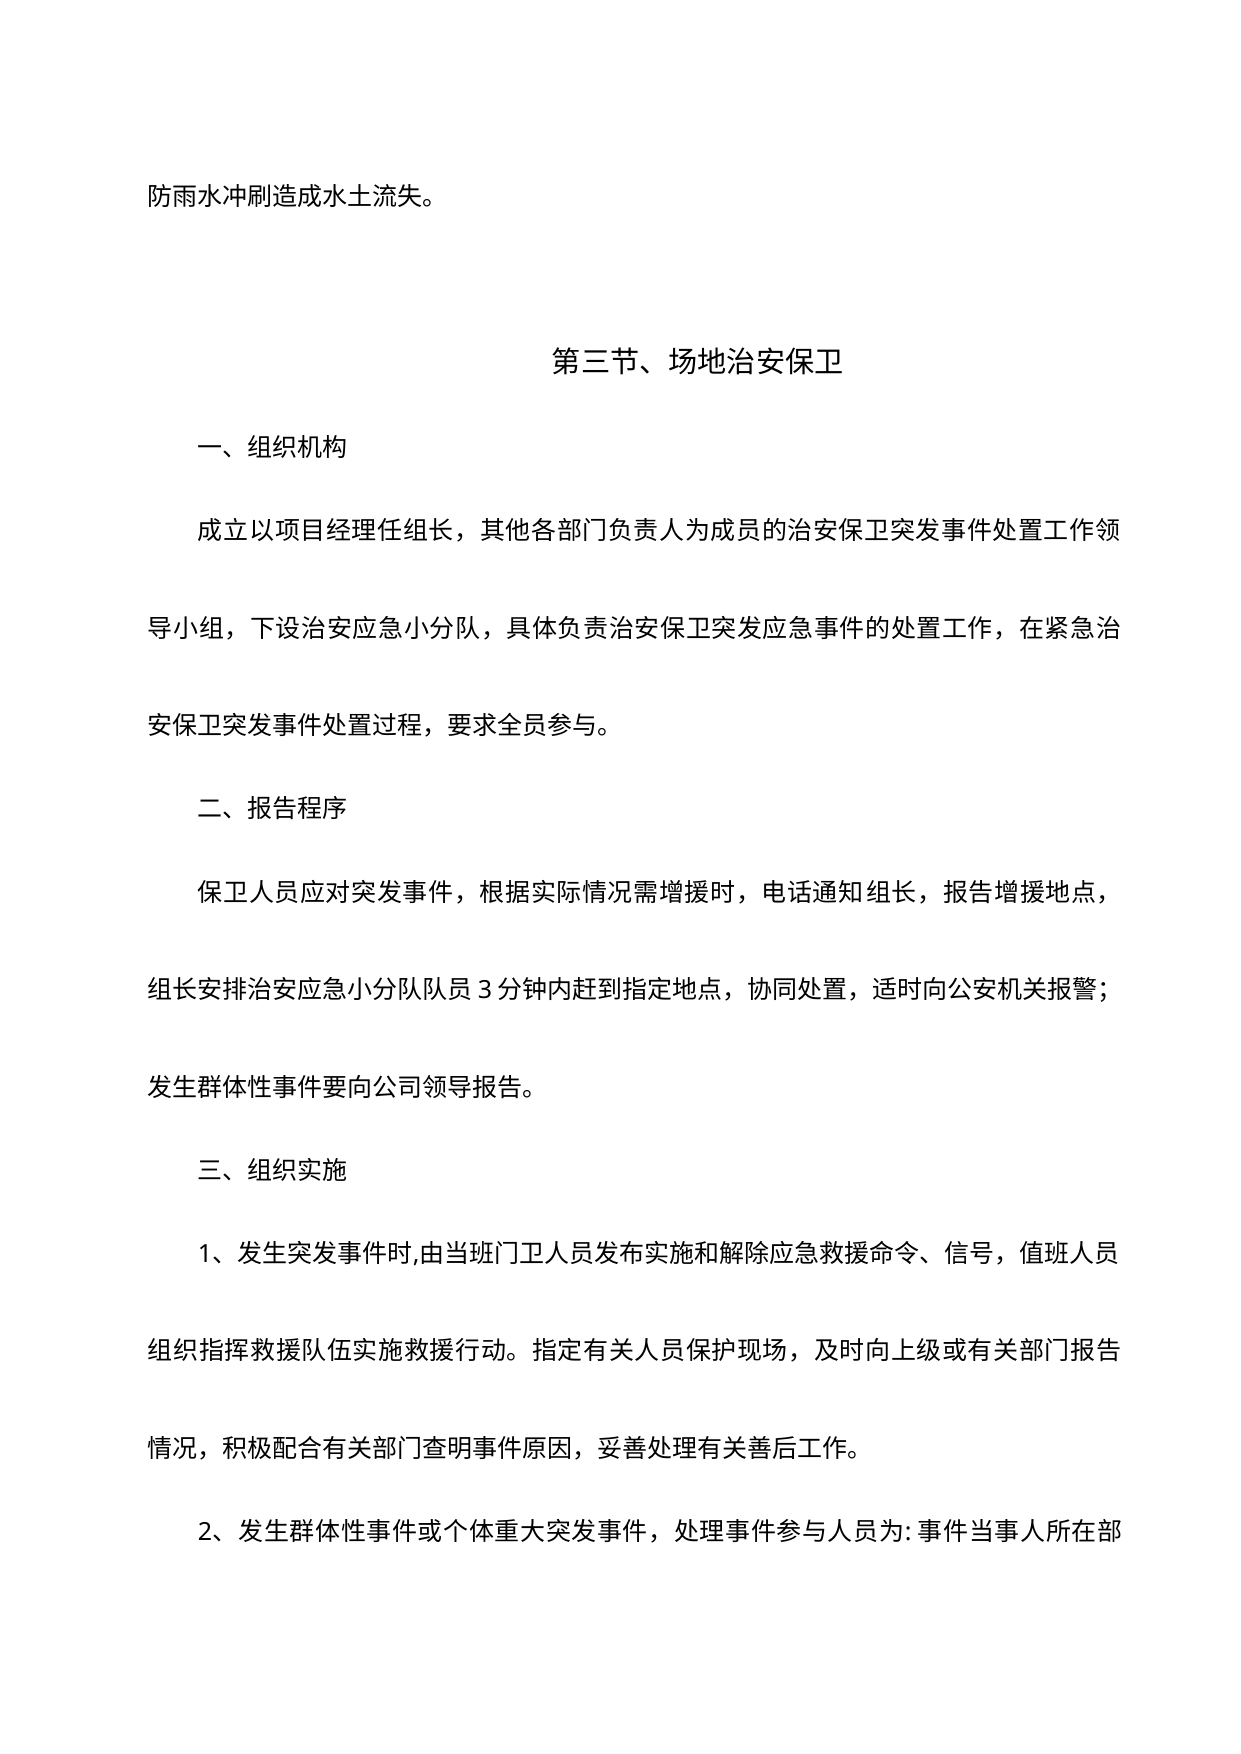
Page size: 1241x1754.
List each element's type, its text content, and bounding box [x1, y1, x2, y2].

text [148, 1497, 1122, 1562]
text 三、组织实施 [148, 1136, 1122, 1201]
subtitle 第三节、场地治安保卫 [214, 327, 1122, 392]
text 二、报告程序 [148, 774, 1122, 839]
text 1、发生突发事件时,由当班门卫人员发布实施和解除应急救援命令、信号，值班人员组织指挥救援队伍实施救援行动。指定有关人员保护现场，及时向上级或有关部门报告情况，积极配合有关部门查明事件原因，妥善处理有关善后工作。 [148, 1219, 1122, 1479]
text 保卫人员应对突发事件，根据实际情况需增援时，电话通知组长，报告增援地点，组长安排治安应急小分队队员3分钟内赶到指定地点，协同处置，适时向公安机关报警；发生群体性事件要向公司领导报告。 [148, 858, 1122, 1118]
text 一、组织机构 [148, 413, 1122, 478]
text 成立以项目经理任组长，其他各部门负责人为成员的治安保卫突发事件处置工作领导小组，下设治安应急小分队，具体负责治安保卫突发应急事件的处置工作，在紧急治安保卫突发事件处置过程，要求全员参与。 [148, 496, 1122, 756]
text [148, 162, 1122, 227]
